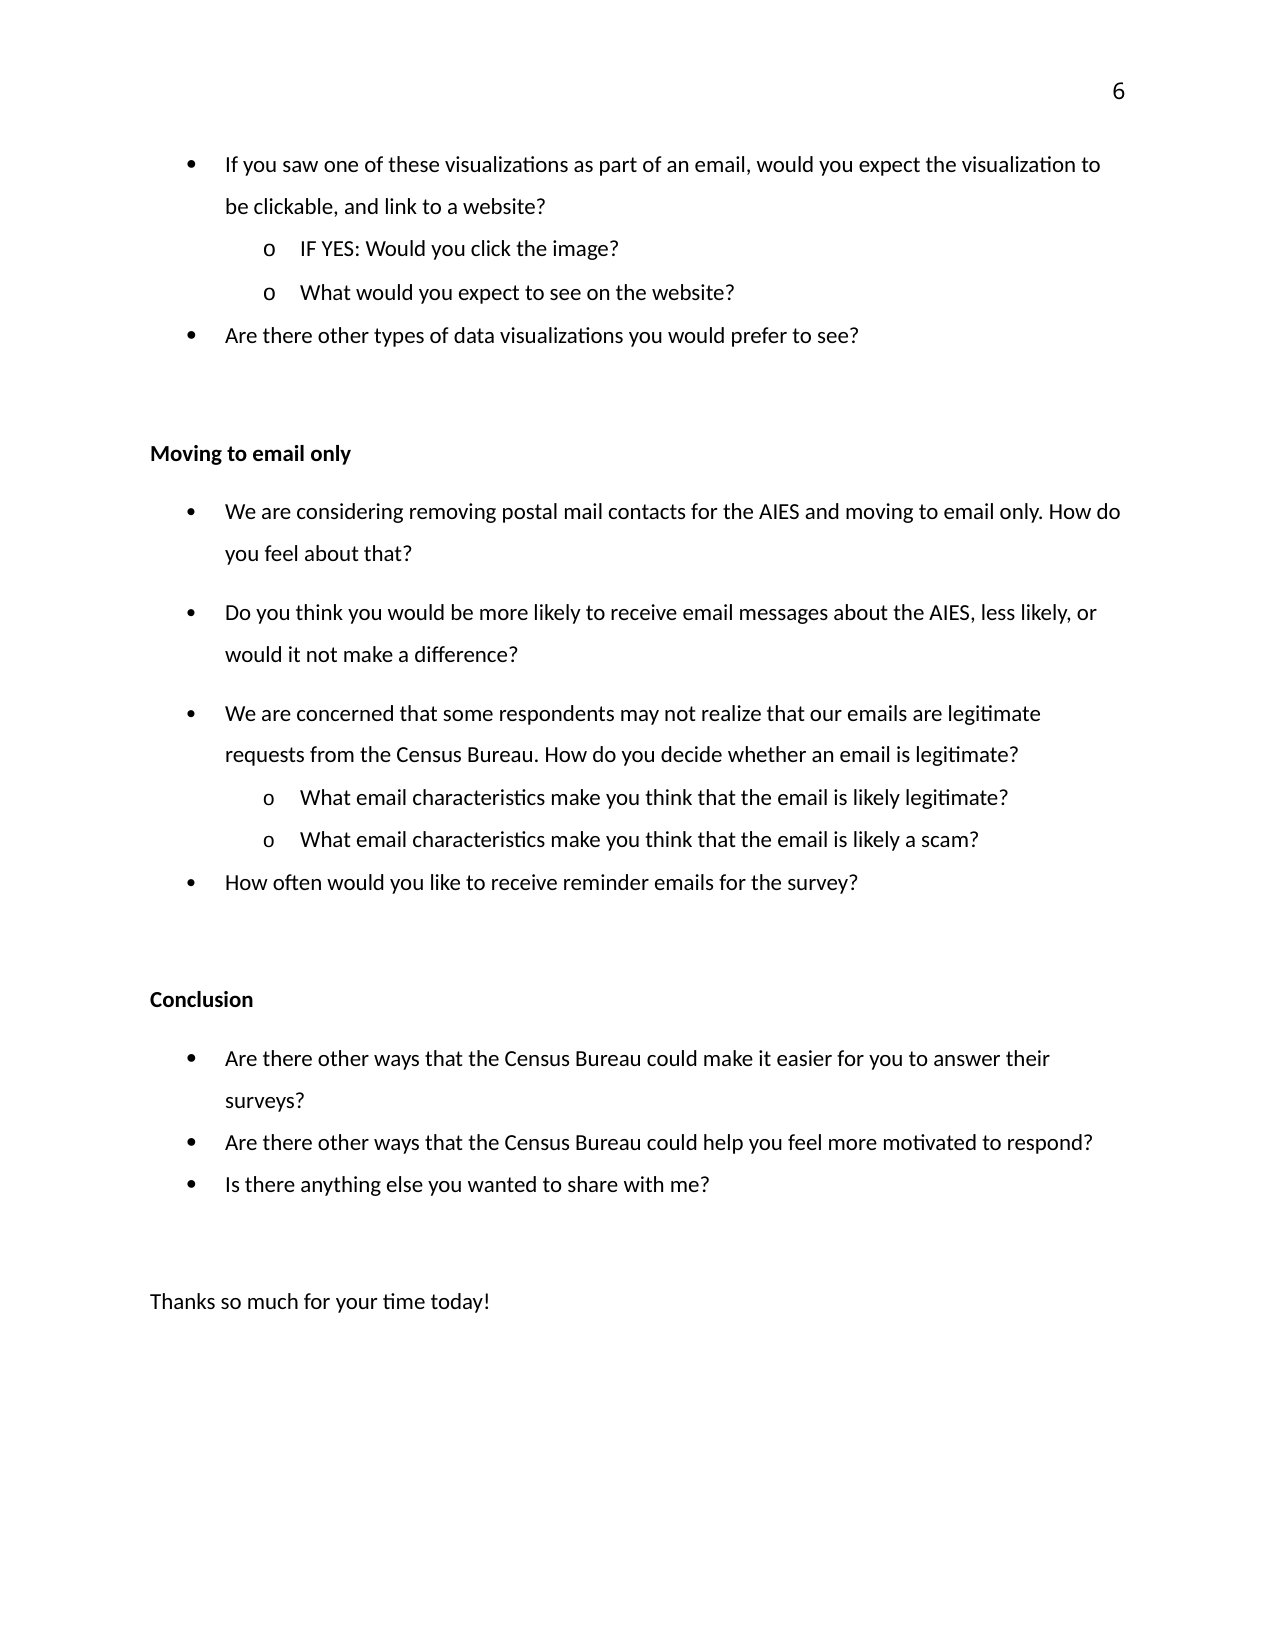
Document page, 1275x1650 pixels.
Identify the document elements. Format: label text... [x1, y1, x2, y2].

list IF YES: Would you click the image? [262, 234, 1125, 263]
list Are there other ways that the Census Bureau could help you feel more motivated to respond? [187, 1128, 1125, 1156]
list We are considering removing postal mail contacts for the AIES and moving to email only. How do you feel about that? [187, 497, 1125, 567]
list If you saw one of these visualizations as part of an email, would you expect the visualization to be clickable, and link to a website? [187, 150, 1125, 220]
list What email characteristics make you think that the email is likely a scam? [262, 825, 1125, 854]
list Are there other ways that the Census Bureau could make it easier for you to answer their surveys? [187, 1044, 1125, 1114]
text Moving to email only [150, 439, 1125, 467]
list How often would you like to receive reminder emails for the survey? [187, 868, 1125, 896]
list Are there other types of data visualizations you would prefer to see? [187, 321, 1125, 349]
text Thanks so much for your time today! [150, 1287, 1125, 1315]
text Conclusion [150, 986, 1125, 1013]
list What would you expect to see on the website? [262, 278, 1125, 307]
list What email characteristics make you think that the email is likely legitimate? [262, 783, 1125, 811]
list Is there anything else you wanted to share with me? [187, 1170, 1125, 1198]
list We are concerned that some respondents may not realize that our emails are legitimate requests from the Census Bureau. How do you decide whether an email is legitimate? [187, 699, 1125, 769]
list Do you think you would be more likely to receive email messages about the AIES, less likely, or would it not make a difference? [187, 598, 1125, 668]
